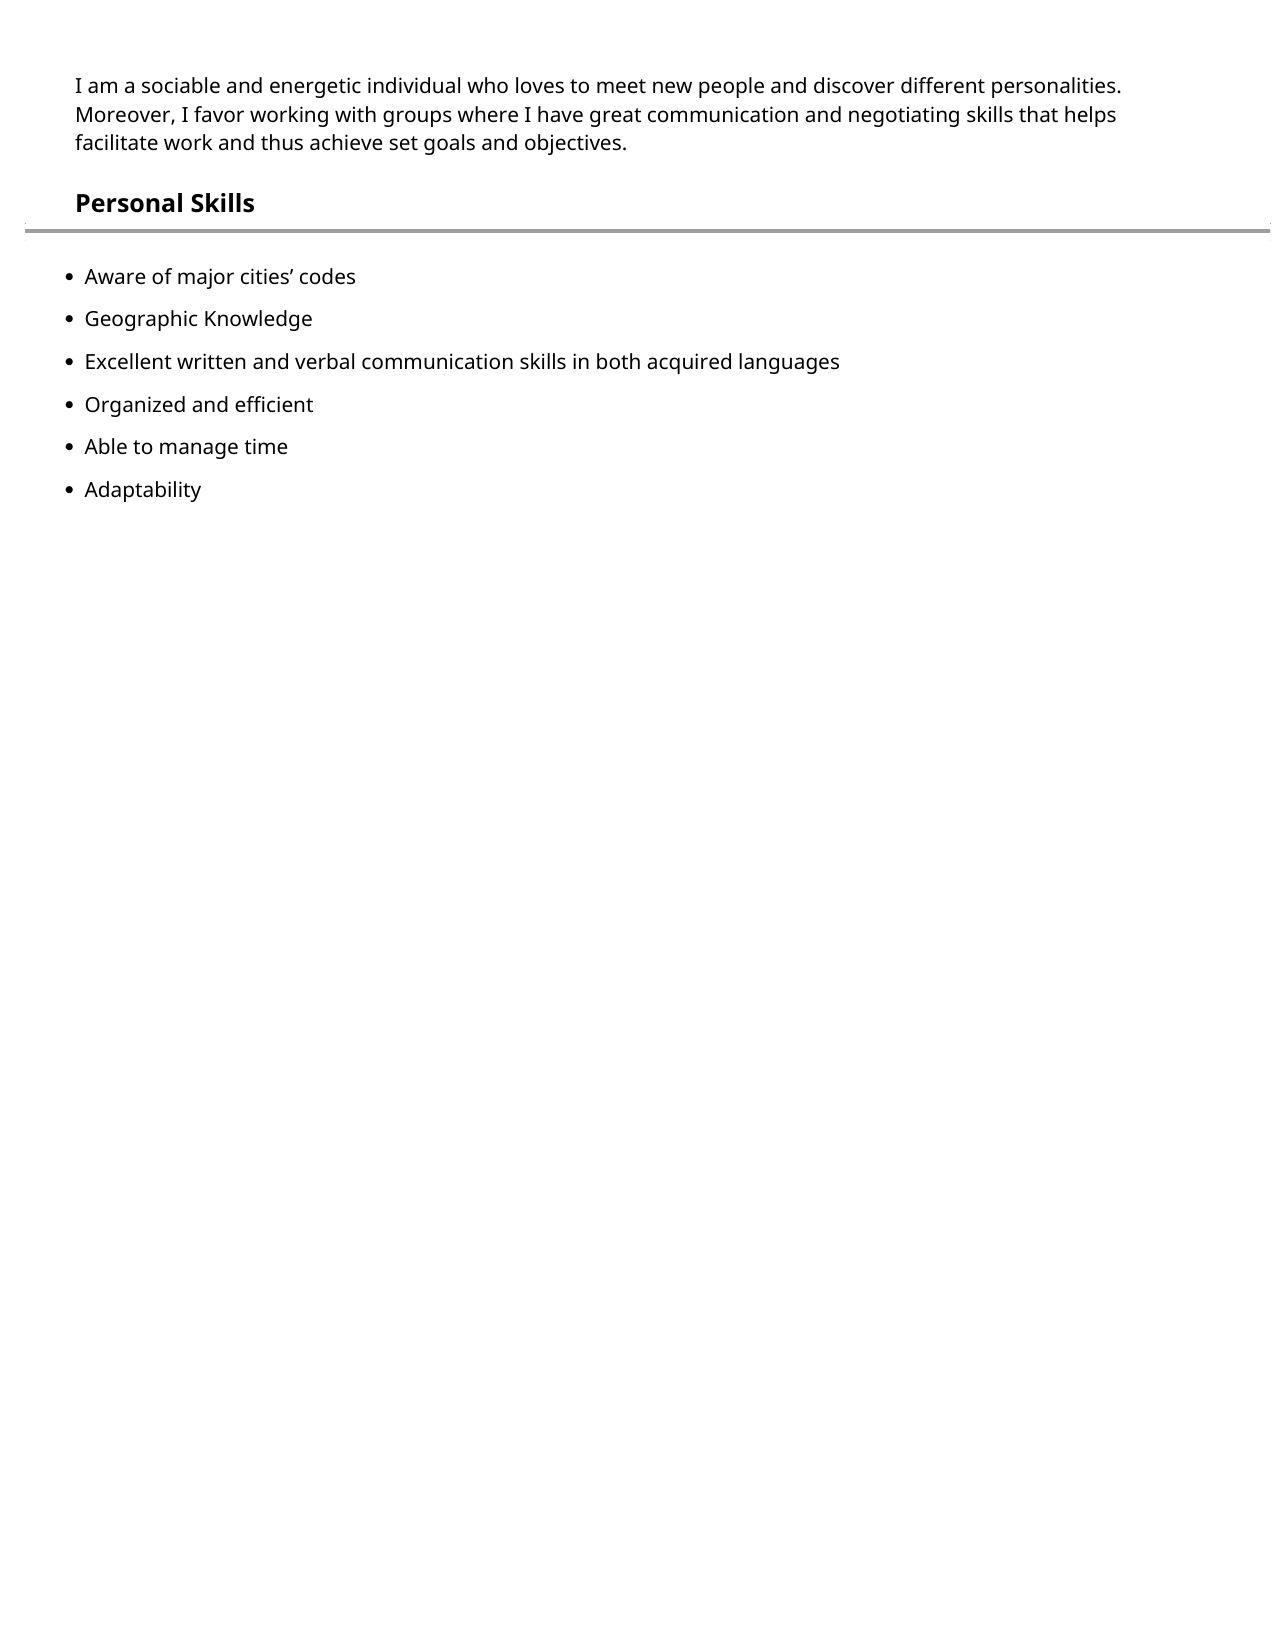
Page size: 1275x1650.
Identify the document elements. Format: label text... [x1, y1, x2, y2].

text Personal Skills [75, 185, 1125, 219]
list Able to manage time [66, 432, 1125, 461]
list Adaptability [66, 475, 1125, 503]
list Aware of major cities’ codes [66, 262, 1125, 290]
text I am a sociable and energetic individual who loves to meet new people and discover different personalities. Moreover, I favor working with groups where I have great communication and negotiating skills that helps facilitate work and thus achieve set goals and objectives. [75, 72, 1181, 157]
list Excellent written and verbal communication skills in both acquired languages [66, 347, 1125, 376]
list Organized and efficient [66, 390, 1125, 418]
list Geographic Knowledge [66, 304, 1125, 333]
